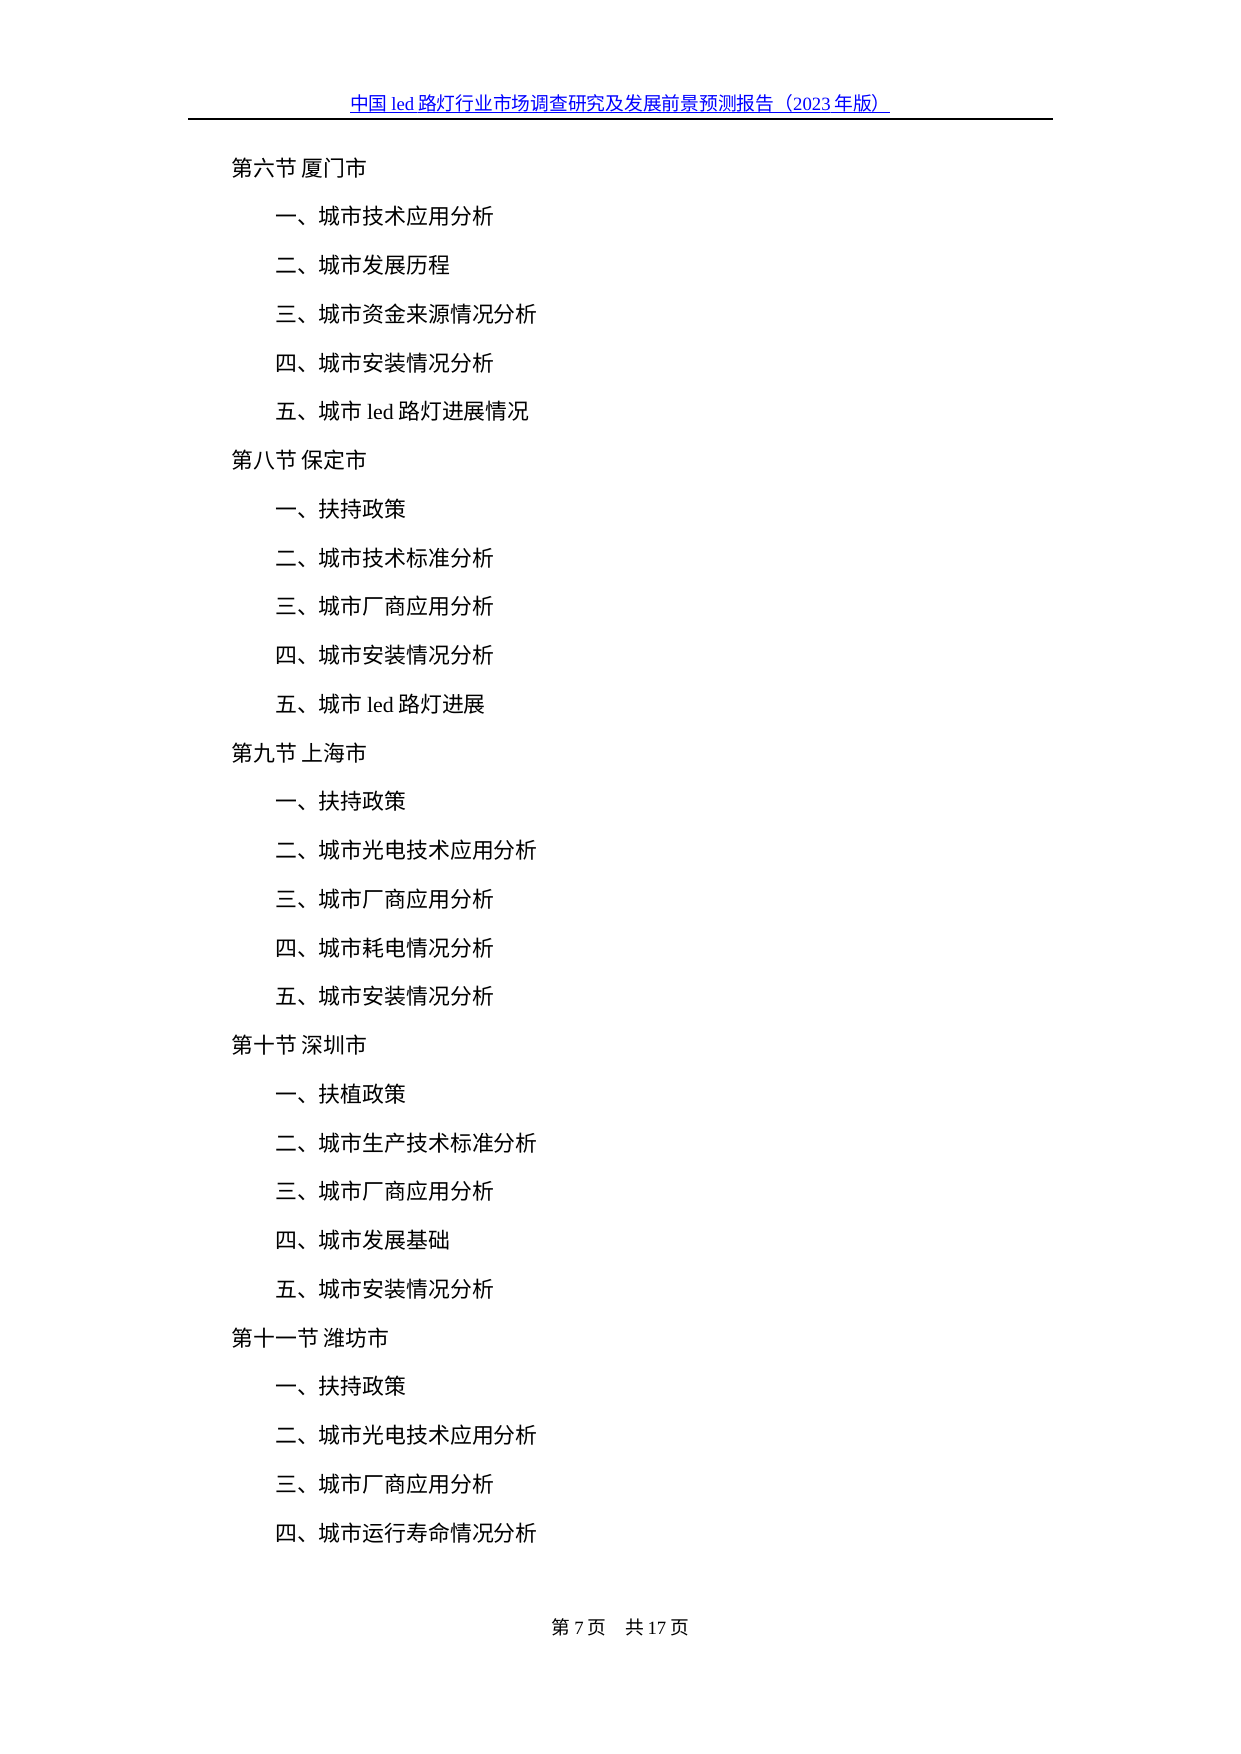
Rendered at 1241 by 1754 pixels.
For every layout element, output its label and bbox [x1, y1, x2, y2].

text [187, 150, 1053, 1548]
